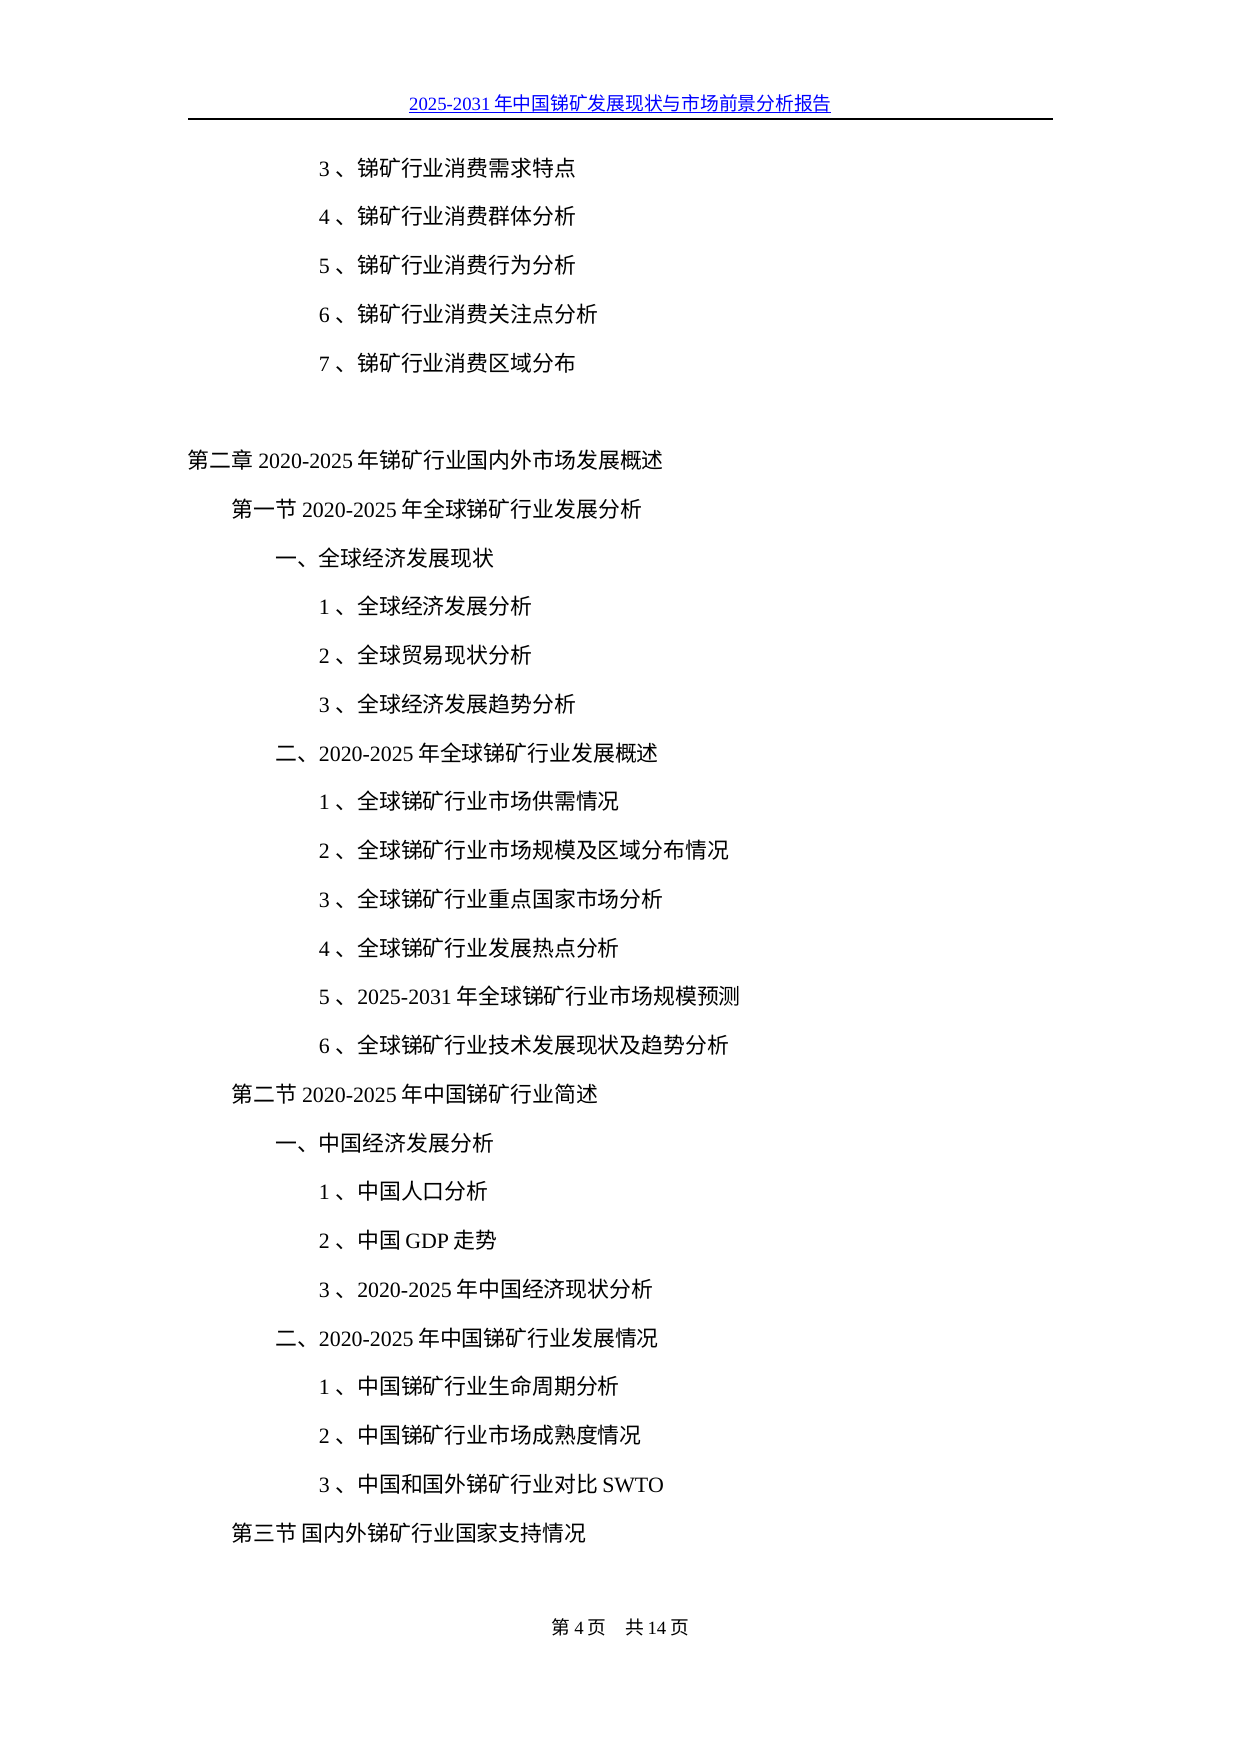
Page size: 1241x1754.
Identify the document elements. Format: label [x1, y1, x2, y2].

text [187, 150, 1053, 1548]
